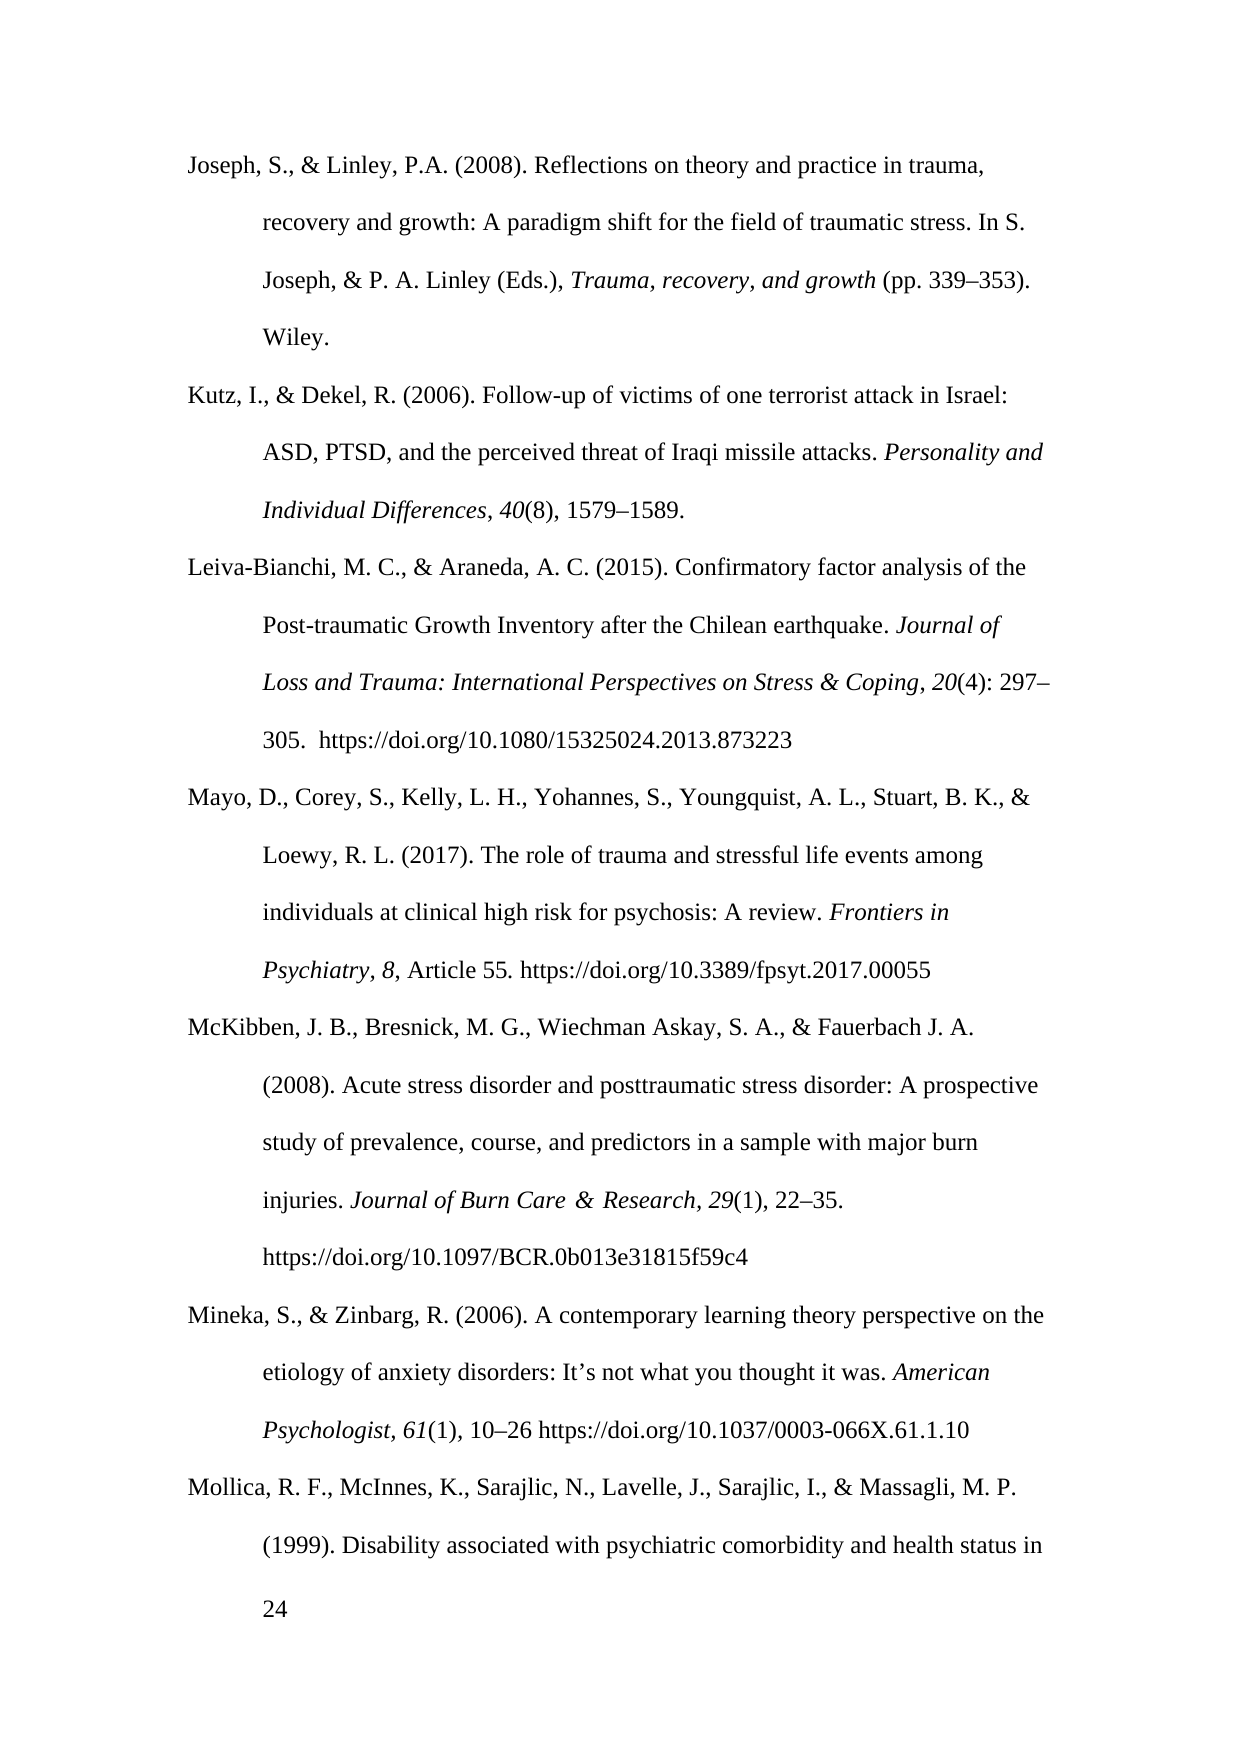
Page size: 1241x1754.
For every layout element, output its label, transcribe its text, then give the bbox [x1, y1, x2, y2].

text Leiva-Bianchi, M. C., & Araneda, A. C. (2015). Confirmatory factor analysis of the Post-traumatic Growth Inventory after the Chilean earthquake. Journal of Loss and Trauma: International Perspectives on Stress & Coping, 20(4): 297–305. https://doi.org/10.1080/15325024.2013.873223 [187, 552, 1053, 754]
text Kutz, I., & Dekel, R. (2006). Follow-up of victims of one terrorist attack in Israel: ASD, PTSD, and the perceived threat of Iraqi missile attacks. Personality and Individual Differences, 40(8), 1579–1589. [187, 380, 1053, 524]
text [187, 1472, 1053, 1559]
text Mineka, S., & Zinbarg, R. (2006). A contemporary learning theory perspective on the etiology of anxiety disorders: It’s not what you thought it was. American Psychologist, 61(1), 10–26 https://doi.org/10.1037/0003-066X.61.1.10 [187, 1300, 1053, 1444]
text Joseph, S., & Linley, P.A. (2008). Reflections on theory and practice in trauma, recovery and growth: A paradigm shift for the field of traumatic stress. In S. Joseph, & P. A. Linley (Eds.), Trauma, recovery, and growth (pp. 339–353). Wiley. [187, 150, 1053, 351]
text Mayo, D., Corey, S., Kelly, L. H., Yohannes, S., Youngquist, A. L., Stuart, B. K., & Loewy, R. L. (2017). The role of trauma and stressful life events among individuals at clinical high risk for psychosis: A review. Frontiers in Psychiatry, 8, Article 55. https://doi.org/10.3389/fpsyt.2017.00055 [187, 782, 1053, 984]
text McKibben, J. B., Bresnick, M. G., Wiechman Askay, S. A., & Fauerbach J. A. (2008). Acute stress disorder and posttraumatic stress disorder: A prospective study of prevalence, course, and predictors in a sample with major burn injuries. Journal of Burn Care & Research, 29(1), 22–35. https://doi.org/10.1097/BCR.0b013e31815f59c4 [187, 1012, 1053, 1271]
